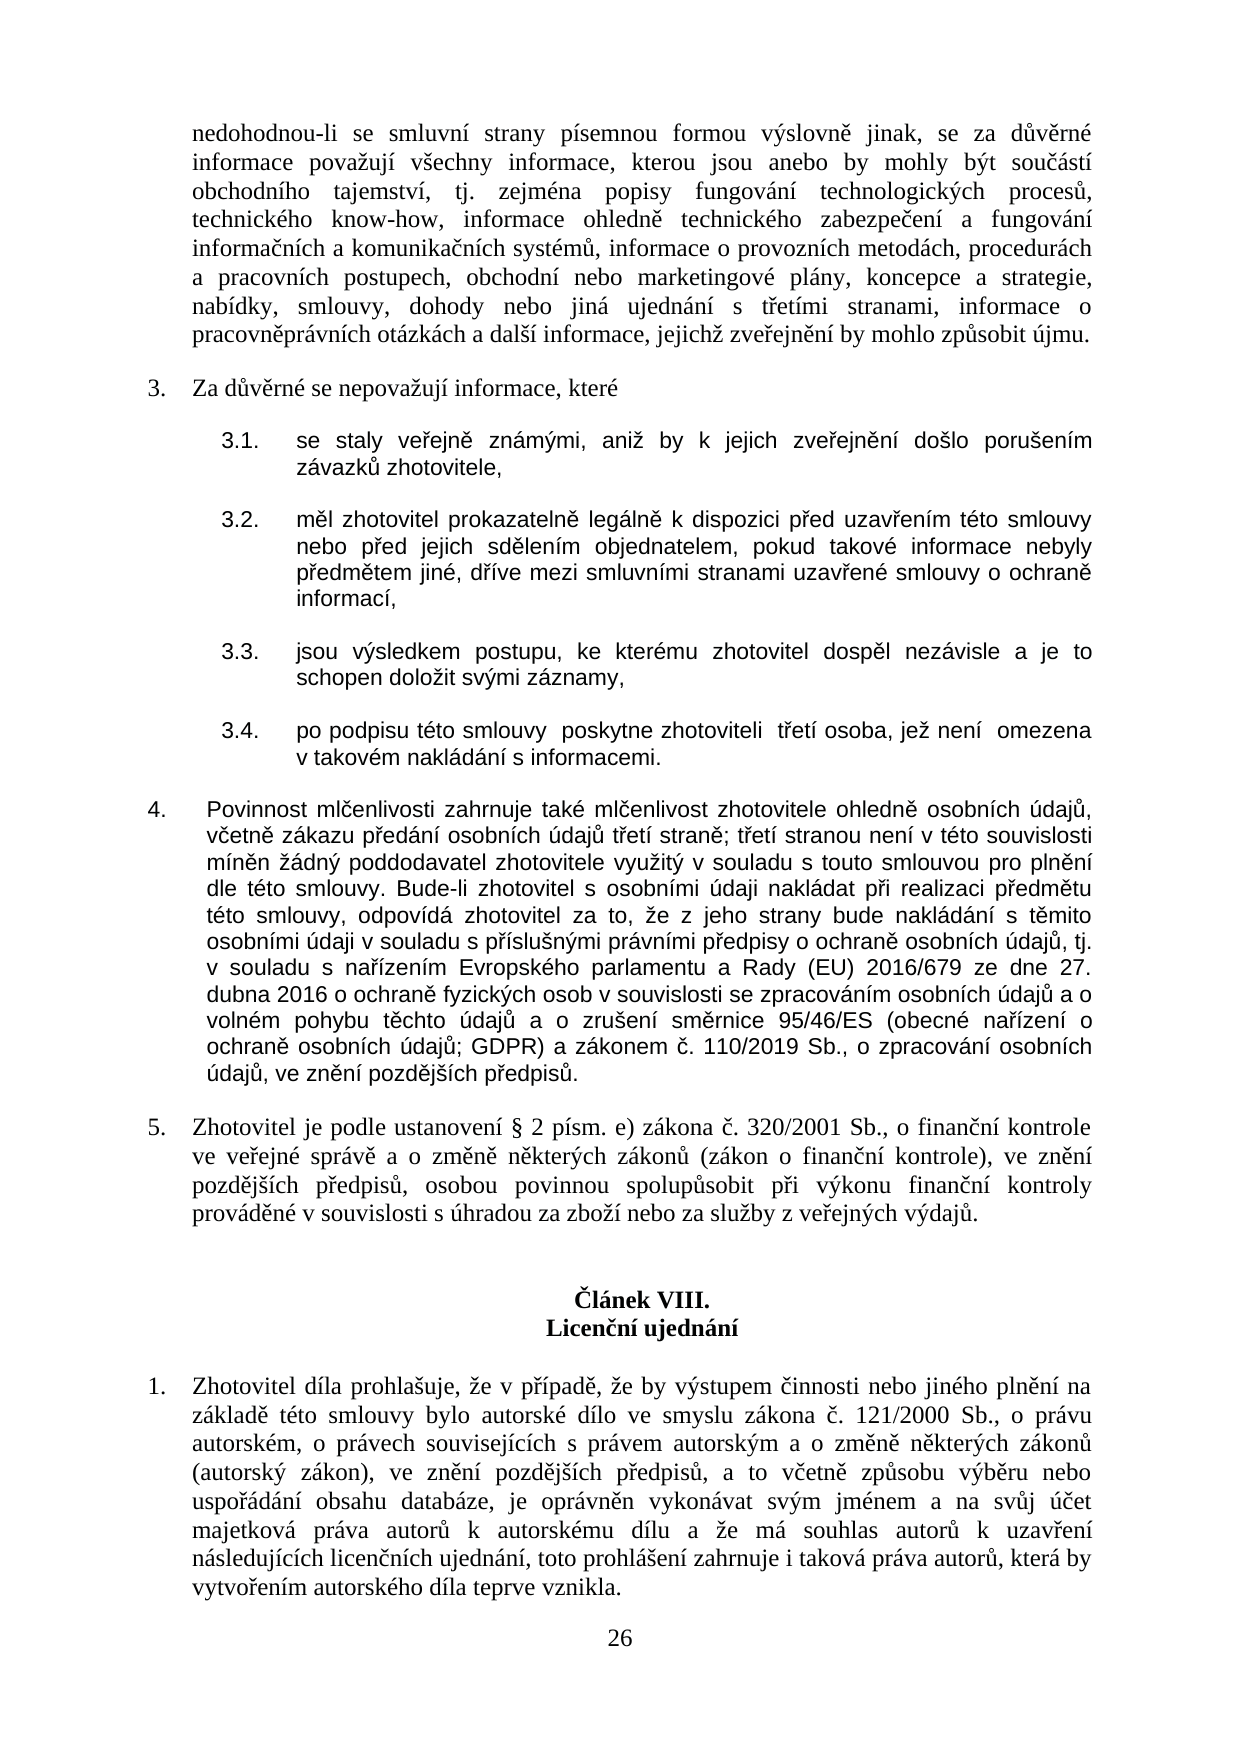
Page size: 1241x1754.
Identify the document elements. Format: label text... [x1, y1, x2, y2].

list jsou výsledkem postupu, ke kterému zhotovitel dospěl nezávisle a je to schopen doložit svými záznamy, [221, 638, 1092, 691]
text nedohodnou-li se smluvní strany písemnou formou výslovně jinak, se za důvěrné informace považují všechny informace, kterou jsou anebo by mohly být součástí obchodního tajemství, tj. zejména popisy fungování technologických procesů, technického know-how, informace ohledně technického zabezpečení a fungování informačních a komunikačních systémů, informace o provozních metodách, procedurách a pracovních postupech, obchodní nebo marketingové plány, koncepce a strategie, nabídky, smlouvy, dohody nebo jiná ujednání s třetími stranami, informace o pracovněprávních otázkách a další informace, jejichž zveřejnění by mohlo způsobit újmu. [192, 118, 1093, 348]
list Zhotovitel díla prohlašuje, že v případě, že by výstupem činnosti nebo jiného plnění na základě této smlouvy bylo autorské dílo ve smyslu zákona č. 121/2000 Sb., o právu autorském, o právech souvisejících s právem autorským a o změně některých zákonů (autorský zákon), ve znění pozdějších předpisů, a to včetně způsobu výběru nebo uspořádání obsahu databáze, je oprávněn vykonávat svým jménem a na svůj účet majetková práva autorů k autorskému dílu a že má souhlas autorů k uzavření následujících licenčních ujednání, toto prohlášení zahrnuje i taková práva autorů, která by vytvořením autorského díla teprve vznikla. [147, 1371, 1093, 1601]
list Zhotovitel je podle ustanovení § 2 písm. e) zákona č. 320/2001 Sb., o finanční kontrole ve veřejné správě a o změně některých zákonů (zákon o finanční kontrole), ve znění pozdějších předpisů, osobou povinnou spolupůsobit při výkonu finanční kontroly prováděné v souvislosti s úhradou za zboží nebo za služby z veřejných výdajů. [147, 1112, 1093, 1227]
list Povinnost mlčenlivosti zahrnuje také mlčenlivost zhotovitele ohledně osobních údajů, včetně zákazu předání osobních údajů třetí straně; třetí stranou není v této souvislosti míněn žádný poddodavatel zhotovitele využitý v souladu s touto smlouvou pro plnění dle této smlouvy. Bude-li zhotovitel s osobními údaji nakládat při realizaci předmětu této smlouvy, odpovídá zhotovitel za to, že z jeho strany bude nakládání s těmito osobními údaji v souladu s příslušnými právními předpisy o ochraně osobních údajů, tj. v souladu s nařízením Evropského parlamentu a Rady (EU) 2016/679 ze dne 27. dubna 2016 o ochraně fyzických osob v souvislosti se zpracováním osobních údajů a o volném pohybu těchto údajů a o zrušení směrnice 95/46/ES (obecné nařízení o ochraně osobních údajů; GDPR) a zákonem č. 110/2019 Sb., o zpracování osobních údajů, ve znění pozdějších předpisů. [147, 796, 1093, 1086]
text 26 [167, 1623, 1073, 1652]
list se staly veřejně známými, aniž by k jejich zveřejnění došlo porušením závazků zhotovitele, [221, 427, 1092, 480]
subtitle Článek VIII. Licenční ujednání [545, 1285, 738, 1342]
list Za důvěrné se nepovažují informace, které [147, 373, 1105, 402]
list po podpisu této smlouvy poskytne zhotoviteli třetí osoba, jež není omezena v takovém nakládání s informacemi. [221, 717, 1092, 770]
list měl zhotovitel prokazatelně legálně k dispozici před uzavřením této smlouvy nebo před jejich sdělením objednatelem, pokud takové informace nebyly předmětem jiné, dříve mezi smluvními stranami uzavřené smlouvy o ochraně informací, [221, 506, 1093, 612]
